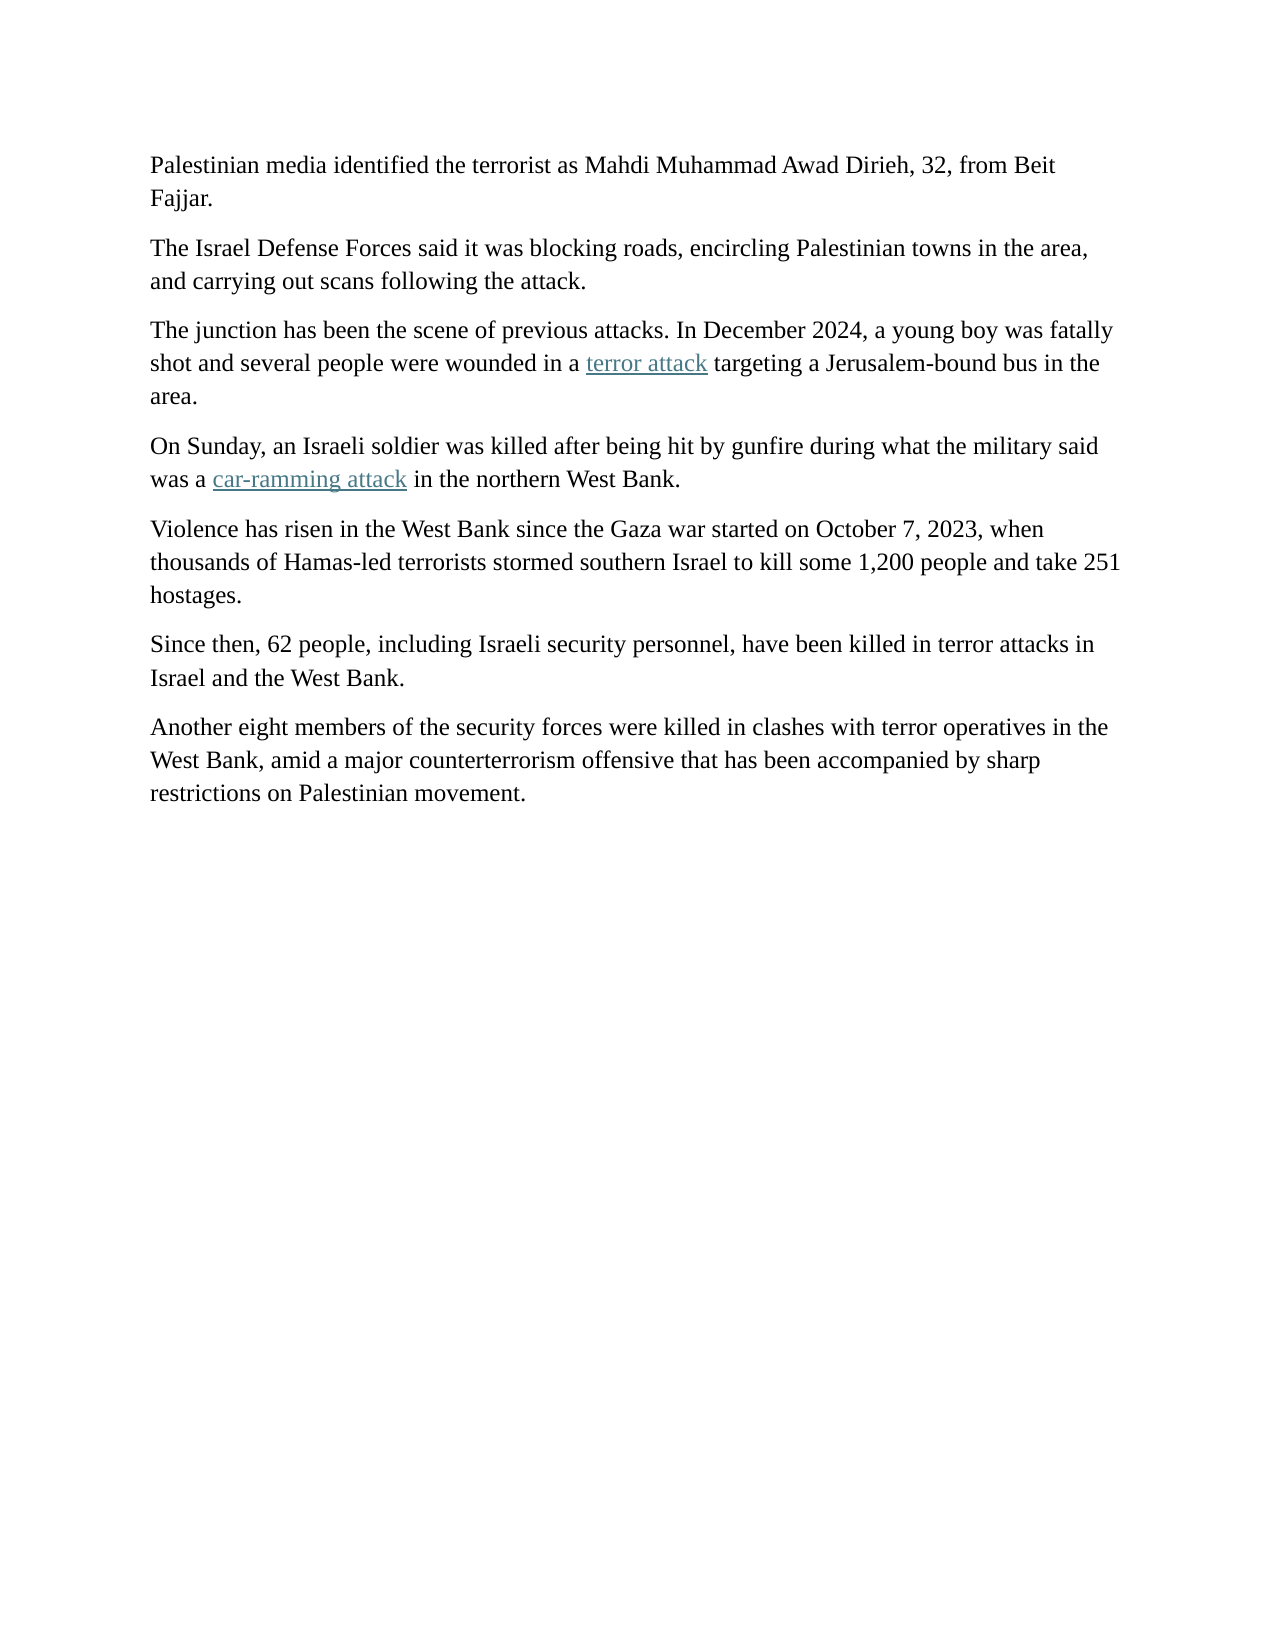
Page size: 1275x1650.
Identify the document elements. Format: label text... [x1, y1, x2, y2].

text The junction has been the scene of previous attacks. In December 2024, a young boy was fatally shot and several people were wounded in a terror attack targeting a Jerusalem-bound bus in the area. [150, 315, 1125, 410]
text Another eight members of the security forces were killed in clashes with terror operatives in the West Bank, amid a major counterterrorism offensive that has been accompanied by sharp restrictions on Palestinian movement. [150, 712, 1125, 807]
text Violence has risen in the West Bank since the Gaza war started on October 7, 2023, when thousands of Hamas-led terrorists stormed southern Israel to kill some 1,200 people and take 251 hostages. [150, 514, 1125, 609]
text Since then, 62 people, including Israeli security personnel, have been killed in terror attacks in Israel and the West Bank. [150, 629, 1125, 691]
text On Sunday, an Israeli soldier was killed after being hit by gunfire during what the military said was a car-ramming attack in the northern West Bank. [150, 431, 1125, 493]
text Palestinian media identified the terrorist as Mahdi Muhammad Awad Dirieh, 32, from Beit Fajjar. [150, 150, 1125, 212]
text The Israel Defense Forces said it was blocking roads, encircling Palestinian towns in the area, and carrying out scans following the attack. [150, 233, 1125, 294]
